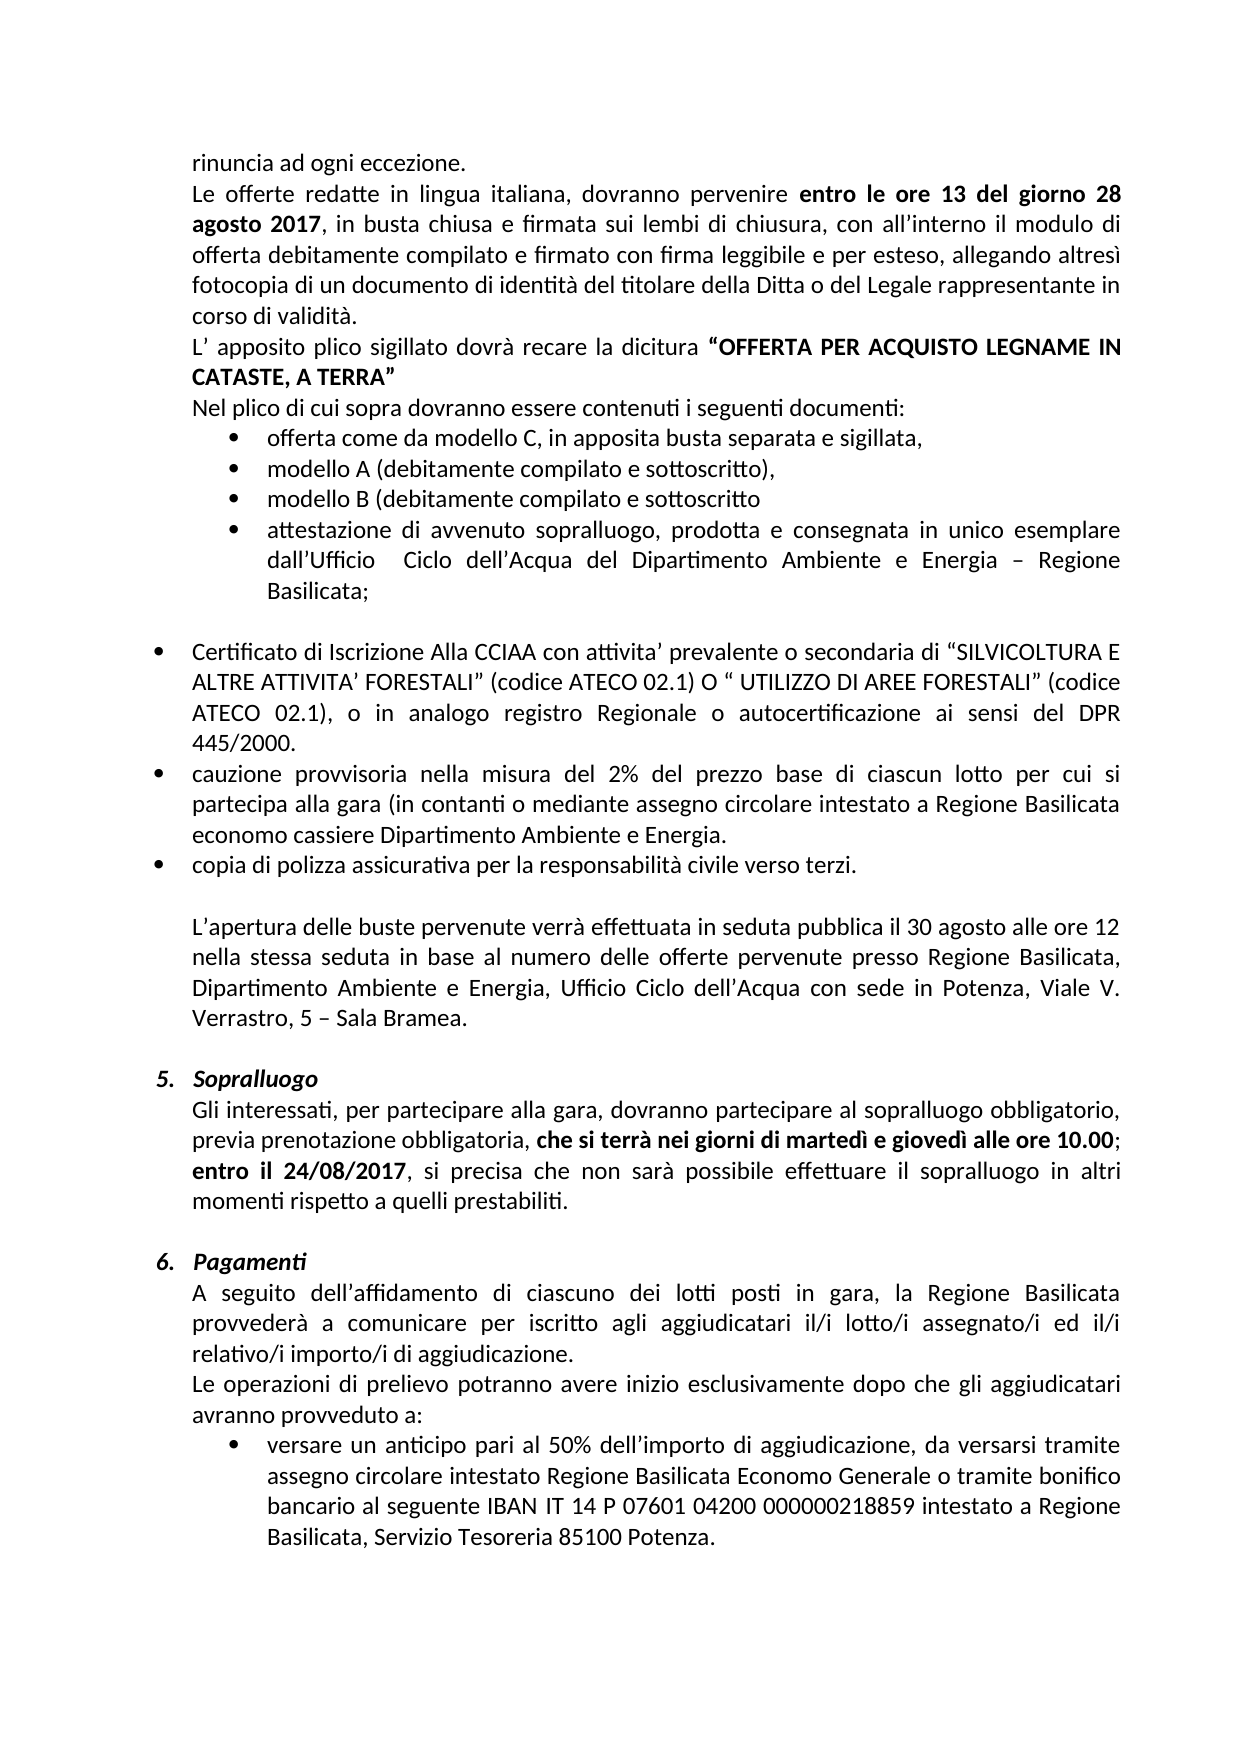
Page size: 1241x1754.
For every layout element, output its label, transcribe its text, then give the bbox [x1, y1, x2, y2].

text L’apertura delle buste pervenute verrà effettuata in seduta pubblica il 30 agosto alle ore 12 nella stessa seduta in base al numero delle offerte pervenute presso Regione Basilicata, Dipartimento Ambiente e Energia, Ufficio Ciclo dell’Acqua con sede in Potenza, Viale V. Verrastro, 5 – Sala Bramea. [192, 911, 1122, 1033]
text Le operazioni di prelievo potranno avere inizio esclusivamente dopo che gli aggiudicatari avranno provveduto a: [192, 1368, 1122, 1429]
text entro il 24/08/2017, si precisa che non sarà possibile effettuare il sopralluogo in altri momenti rispetto a quelli prestabiliti. [192, 1155, 1122, 1216]
text Nel plico di cui sopra dovranno essere contenuti i seguenti documenti: [192, 392, 1122, 422]
text rinuncia ad ogni eccezione. [192, 148, 1122, 178]
list attestazione di avvenuto sopralluogo, prodotta e consegnata in unico esemplare dall’Ufficio Ciclo dell’Acqua del Dipartimento Ambiente e Energia – Regione Basilicata; [229, 514, 1122, 605]
list offerta come da modello C, in apposita busta separata e sigillata, [229, 422, 1122, 453]
text L’ apposito plico sigillato dovrà recare la dicitura “OFFERTA PER ACQUISTO LEGNAME IN CATASTE, A TERRA” [192, 331, 1122, 392]
list modello A (debitamente compilato e sottoscritto), [229, 453, 1122, 483]
list Sopralluogo [156, 1063, 1122, 1094]
text Le offerte redatte in lingua italiana, dovranno pervenire entro le ore 13 del giorno 28 agosto 2017, in busta chiusa e firmata sui lembi di chiusura, con all’interno il modulo di offerta debitamente compilato e firmato con firma leggibile e per esteso, allegando altresì fotocopia di un documento di identità del titolare della Ditta o del Legale rappresentante in corso di validità. [192, 178, 1122, 331]
text Gli interessati, per partecipare alla gara, dovranno partecipare al sopralluogo obbligatorio, previa prenotazione obbligatoria, che si terrà nei giorni di martedì e giovedì alle ore 10.00; [192, 1094, 1122, 1155]
list copia di polizza assicurativa per la responsabilità civile verso terzi. [154, 849, 1122, 880]
text A seguito dell’affidamento di ciascuno dei lotti posti in gara, la Regione Basilicata provvederà a comunicare per iscritto agli aggiudicatari il/i lotto/i assegnato/i ed il/i relativo/i importo/i di aggiudicazione. [192, 1277, 1122, 1368]
list versare un anticipo pari al 50% dell’importo di aggiudicazione, da versarsi tramite assegno circolare intestato Regione Basilicata Economo Generale o tramite bonifico bancario al seguente IBAN IT 14 P 07601 04200 000000218859 intestato a Regione Basilicata, Servizio Tesoreria 85100 Potenza. [229, 1429, 1122, 1552]
list cauzione provvisoria nella misura del 2% del prezzo base di ciascun lotto per cui si partecipa alla gara (in contanti o mediante assegno circolare intestato a Regione Basilicata economo cassiere Dipartimento Ambiente e Energia. [154, 758, 1122, 849]
list Certificato di Iscrizione Alla CCIAA con attivita’ prevalente o secondaria di “SILVICOLTURA E ALTRE ATTIVITA’ FORESTALI” (codice ATECO 02.1) O “ UTILIZZO DI AREE FORESTALI” (codice ATECO 02.1), o in analogo registro Regionale o autocertificazione ai sensi del DPR 445/2000. [154, 636, 1122, 758]
list modello B (debitamente compilato e sottoscritto [229, 483, 1122, 514]
list Pagamenti [156, 1246, 1122, 1277]
